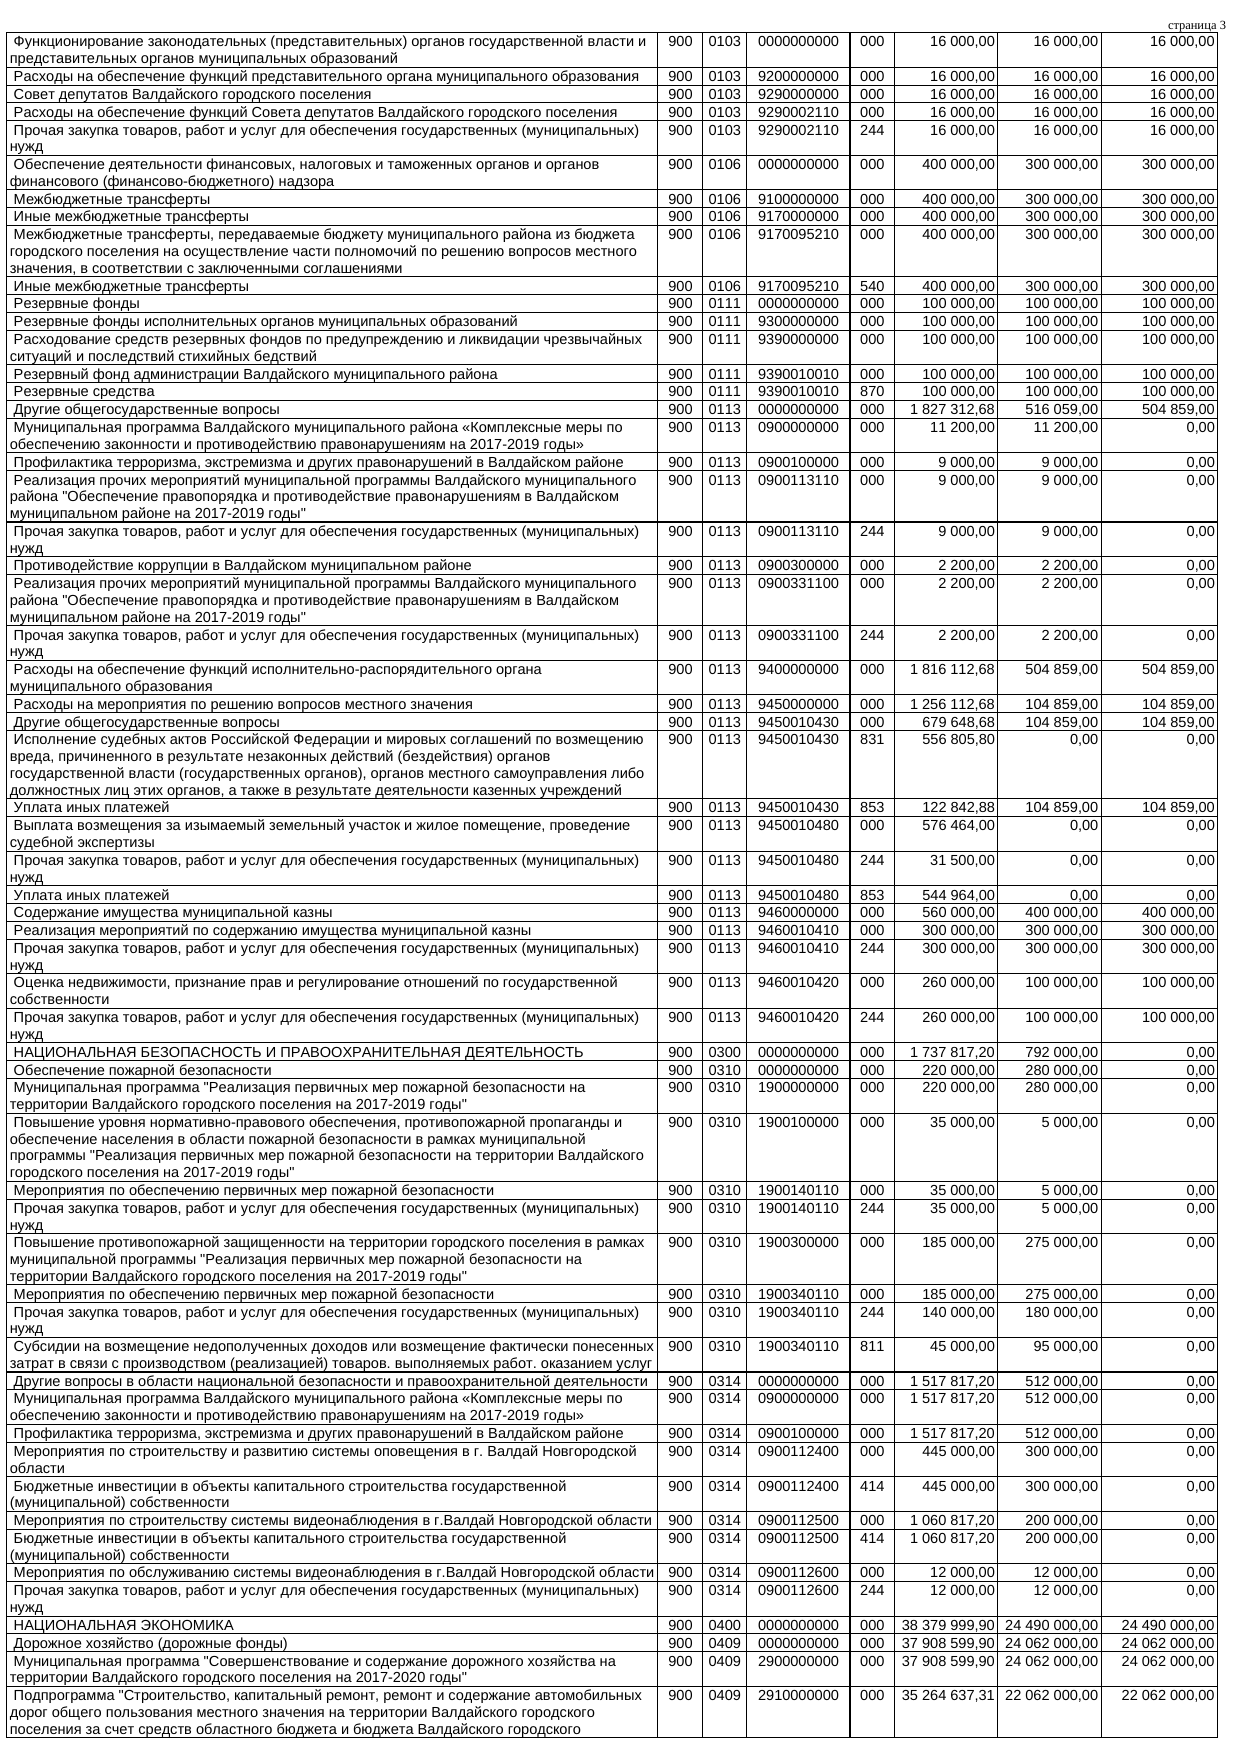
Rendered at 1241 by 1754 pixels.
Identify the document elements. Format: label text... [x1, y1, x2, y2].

table_cell 24 062 000,00 [998, 1634, 1101, 1651]
table_cell 16 000,00 [895, 33, 997, 67]
table_cell 0300 [703, 1043, 746, 1060]
table_cell 900 [658, 226, 702, 276]
table_cell Прочая закупка товаров, работ и услуг для обеспечения государственных (муниципальных) нужд [7, 852, 657, 885]
table_cell 9 000,00 [895, 523, 997, 556]
table_cell 900 [658, 852, 702, 885]
table_cell 0314 [703, 1373, 746, 1389]
table_cell 0111 [703, 295, 746, 312]
table_cell 16 000,00 [1102, 121, 1217, 155]
table_cell 24 490 000,00 [1102, 1617, 1217, 1633]
table_cell 900 [658, 1617, 702, 1633]
table_cell 0113 [703, 886, 746, 903]
table_cell 0113 [703, 731, 746, 798]
table_cell 0,00 [1102, 731, 1217, 798]
table_cell 900 [658, 1477, 702, 1511]
table_cell 0310 [703, 1114, 746, 1181]
table_cell 5 000,00 [998, 1200, 1101, 1233]
table_cell 16 000,00 [998, 68, 1101, 84]
table_cell 100 000,00 [998, 295, 1101, 312]
table_cell 9460010420 [747, 1009, 849, 1042]
table_cell Муниципальная программа "Реализация первичных мер пожарной безопасности на территории Валдайского городского поселения на 2017-2019 годы" [7, 1079, 657, 1112]
table_cell 0,00 [1102, 1443, 1217, 1476]
table_cell 100 000,00 [895, 295, 997, 312]
table_cell 104 859,00 [998, 799, 1101, 816]
table_cell 100 000,00 [998, 383, 1101, 400]
table_cell 37 908 599,90 [895, 1652, 997, 1686]
table_cell 260 000,00 [895, 974, 997, 1008]
table_cell 0,00 [1102, 419, 1217, 452]
table_cell 0900112600 [747, 1582, 849, 1616]
table_cell 0900112400 [747, 1477, 849, 1511]
table_cell 100 000,00 [1102, 331, 1217, 364]
table_cell 300 000,00 [998, 1477, 1101, 1511]
table_cell 9450000000 [747, 695, 849, 712]
table_cell 0103 [703, 86, 746, 102]
table_cell 37 908 599,90 [895, 1634, 997, 1651]
table_cell 000 [851, 33, 894, 67]
table_cell 9390010010 [747, 365, 849, 382]
table_cell 0314 [703, 1530, 746, 1563]
table_cell 100 000,00 [998, 313, 1101, 330]
table_cell 900 [658, 1285, 702, 1302]
table_cell 9300000000 [747, 313, 849, 330]
table_cell 0,00 [998, 852, 1101, 885]
table_cell 280 000,00 [998, 1079, 1101, 1112]
table_cell 000 [851, 313, 894, 330]
table_cell 0900300000 [747, 557, 849, 574]
table_cell 900 [658, 799, 702, 816]
table_cell 12 000,00 [895, 1564, 997, 1581]
table_cell 9460010410 [747, 922, 849, 938]
table_cell Бюджетные инвестиции в объекты капитального строительства государственной (муниципальной) собственности [7, 1477, 657, 1511]
table_cell 9200000000 [747, 68, 849, 84]
table_cell НАЦИОНАЛЬНАЯ ЭКОНОМИКА [7, 1617, 657, 1633]
table_cell 300 000,00 [998, 940, 1101, 973]
table_cell 16 000,00 [1102, 103, 1217, 120]
table_cell 0000000000 [747, 295, 849, 312]
table_cell 0111 [703, 313, 746, 330]
table_cell 11 200,00 [998, 419, 1101, 452]
table_cell 9100000000 [747, 190, 849, 207]
table_cell Повышение противопожарной защищенности на территории городского поселения в рамках муниципальной программы "Реализация первичных мер пожарной безопасности на территории Валдайского городского поселения на 2017-2019 годы" [7, 1234, 657, 1284]
table_cell 1 256 112,68 [895, 695, 997, 712]
table_cell Межбюджетные трансферты, передаваемые бюджету муниципального района из бюджета городского поселения на осуществление части полномочий по решению вопросов местного значения, в соответствии с заключенными соглашениями [7, 226, 657, 276]
table_cell 0900000000 [747, 419, 849, 452]
table_cell 0000000000 [747, 1043, 849, 1060]
table_cell 000 [851, 1564, 894, 1581]
table_cell Прочая закупка товаров, работ и услуг для обеспечения государственных (муниципальных) нужд [7, 523, 657, 556]
table_cell 300 000,00 [998, 277, 1101, 294]
table_cell 100 000,00 [895, 383, 997, 400]
table_cell 12 000,00 [998, 1582, 1101, 1616]
table_cell 0106 [703, 190, 746, 207]
table_cell 0103 [703, 121, 746, 155]
table_cell 900 [658, 523, 702, 556]
table_cell 445 000,00 [895, 1443, 997, 1476]
table_cell 9170095210 [747, 277, 849, 294]
table_cell 0400 [703, 1617, 746, 1633]
table_cell 9290002110 [747, 103, 849, 120]
table_cell 900 [658, 1582, 702, 1616]
table_cell 0,00 [1102, 1200, 1217, 1233]
table_cell 0,00 [1102, 1043, 1217, 1060]
table_cell 0,00 [1102, 1564, 1217, 1581]
table_cell 100 000,00 [998, 974, 1101, 1008]
table_cell 000 [851, 1061, 894, 1078]
table_cell 0314 [703, 1582, 746, 1616]
table_cell 900 [658, 453, 702, 470]
table_cell 000 [851, 713, 894, 730]
table_cell 900 [658, 103, 702, 120]
table_cell 0113 [703, 922, 746, 938]
table_cell 16 000,00 [998, 86, 1101, 102]
table_cell 900 [658, 1182, 702, 1198]
table_cell 000 [851, 156, 894, 189]
table_cell 0,00 [1102, 1530, 1217, 1563]
table_cell 16 000,00 [1102, 68, 1217, 84]
table_cell 0113 [703, 974, 746, 1008]
table_cell 45 000,00 [895, 1338, 997, 1371]
table_cell 300 000,00 [1102, 277, 1217, 294]
table_cell 000 [851, 661, 894, 694]
table_cell 900 [658, 1564, 702, 1581]
table_cell 900 [658, 401, 702, 418]
table_cell 300 000,00 [998, 156, 1101, 189]
table_cell Муниципальная программа "Совершенствование и содержание дорожного хозяйства на территории Валдайского городского поселения на 2017-2020 годы" [7, 1652, 657, 1686]
table_cell Расходы на обеспечение функций представительного органа муниципального образования [7, 68, 657, 84]
table_cell 0409 [703, 1652, 746, 1686]
table_cell 000 [851, 365, 894, 382]
table_cell 24 062 000,00 [1102, 1634, 1217, 1651]
table_cell 22 062 000,00 [1102, 1687, 1217, 1737]
table_cell 0000000000 [747, 1061, 849, 1078]
table_cell 9450010430 [747, 713, 849, 730]
table_cell 811 [851, 1338, 894, 1371]
table_cell 540 [851, 277, 894, 294]
table_cell 000 [851, 1390, 894, 1424]
table_cell 0,00 [1102, 886, 1217, 903]
table_cell 0314 [703, 1564, 746, 1581]
table_cell 000 [851, 68, 894, 84]
table_cell 000 [851, 331, 894, 364]
table_cell 300 000,00 [1102, 208, 1217, 225]
table_cell Мероприятия по обслуживанию системы видеонаблюдения в г.Валдай Новгородской области [7, 1564, 657, 1581]
table_cell 275 000,00 [998, 1234, 1101, 1284]
table_cell 0310 [703, 1079, 746, 1112]
table_cell 16 000,00 [895, 103, 997, 120]
table_cell Расходы на обеспечение функций исполнительно-распорядительного органа муниципального образования [7, 661, 657, 694]
table_cell 400 000,00 [895, 277, 997, 294]
table_cell 900 [658, 1425, 702, 1442]
table_cell 95 000,00 [998, 1338, 1101, 1371]
table_cell 1 816 112,68 [895, 661, 997, 694]
table_cell 0103 [703, 33, 746, 67]
table_cell 0113 [703, 575, 746, 625]
table_cell 000 [851, 1234, 894, 1284]
table_cell 244 [851, 523, 894, 556]
table_cell 100 000,00 [1102, 313, 1217, 330]
table_cell 2910000000 [747, 1687, 849, 1737]
table_cell 122 842,88 [895, 799, 997, 816]
table_cell 516 059,00 [998, 401, 1101, 418]
table_cell Резервные фонды [7, 295, 657, 312]
table_cell 2 200,00 [998, 575, 1101, 625]
table_cell 0310 [703, 1182, 746, 1198]
table_cell 0,00 [1102, 1303, 1217, 1337]
table_cell 576 464,00 [895, 817, 997, 851]
table_cell Функционирование законодательных (представительных) органов государственной власти и представительных органов муниципальных образований [7, 33, 657, 67]
table_cell Прочая закупка товаров, работ и услуг для обеспечения государственных (муниципальных) нужд [7, 626, 657, 660]
table_cell 0113 [703, 799, 746, 816]
table_cell 000 [851, 1182, 894, 1198]
table_cell 12 000,00 [998, 1564, 1101, 1581]
table_cell 2 200,00 [895, 575, 997, 625]
table_cell 100 000,00 [895, 331, 997, 364]
table_cell 900 [658, 277, 702, 294]
table_cell 512 000,00 [998, 1390, 1101, 1424]
table_cell 0314 [703, 1425, 746, 1442]
table_cell Прочая закупка товаров, работ и услуг для обеспечения государственных (муниципальных) нужд [7, 121, 657, 155]
table_cell Мероприятия по строительству и развитию системы оповещения в г. Валдай Новгородской области [7, 1443, 657, 1476]
table_cell 104 859,00 [998, 695, 1101, 712]
table_cell 0113 [703, 695, 746, 712]
table_cell 0314 [703, 1512, 746, 1528]
table_cell 35 000,00 [895, 1182, 997, 1198]
table_cell 900 [658, 940, 702, 973]
table_cell 0113 [703, 817, 746, 851]
table_cell 9170000000 [747, 208, 849, 225]
table_cell 5 000,00 [998, 1114, 1101, 1181]
table_cell 100 000,00 [998, 1009, 1101, 1042]
table_cell 0900113110 [747, 523, 849, 556]
table_cell 0113 [703, 661, 746, 694]
table_cell 300 000,00 [1102, 226, 1217, 276]
table_cell 0,00 [1102, 1182, 1217, 1198]
table_cell 104 859,00 [1102, 695, 1217, 712]
table_cell 0310 [703, 1200, 746, 1233]
table_cell 900 [658, 1338, 702, 1371]
table_cell 1900340110 [747, 1303, 849, 1337]
table_cell 900 [658, 471, 702, 521]
table_cell Другие общегосударственные вопросы [7, 713, 657, 730]
table_cell 180 000,00 [998, 1303, 1101, 1337]
table_cell 244 [851, 940, 894, 973]
table_cell 900 [658, 904, 702, 921]
table_cell 9450010430 [747, 731, 849, 798]
table_cell 275 000,00 [998, 1285, 1101, 1302]
table_cell 900 [658, 295, 702, 312]
table_cell 9460010420 [747, 974, 849, 1008]
table_cell Обеспечение деятельности финансовых, налоговых и таможенных органов и органов финансового (финансово-бюджетного) надзора [7, 156, 657, 189]
table_cell Муниципальная программа Валдайского муниципального района «Комплексные меры по обеспечению законности и противодействию правонарушениям на 2017-2019 годы» [7, 419, 657, 452]
table_cell 300 000,00 [998, 922, 1101, 938]
table_cell 0,00 [1102, 523, 1217, 556]
table_cell Профилактика терроризма, экстремизма и других правонарушений в Валдайском районе [7, 453, 657, 470]
table_cell 900 [658, 713, 702, 730]
table_cell 1900300000 [747, 1234, 849, 1284]
table_cell 000 [851, 1634, 894, 1651]
table_cell 0106 [703, 226, 746, 276]
table_cell 9400000000 [747, 661, 849, 694]
table_cell 260 000,00 [895, 1009, 997, 1042]
table_cell 000 [851, 401, 894, 418]
table_cell 000 [851, 1373, 894, 1389]
table_cell 000 [851, 1687, 894, 1737]
table_cell 0106 [703, 277, 746, 294]
table_cell 0113 [703, 557, 746, 574]
table_cell 900 [658, 1303, 702, 1337]
table_cell Дорожное хозяйство (дорожные фонды) [7, 1634, 657, 1651]
table_cell 504 859,00 [1102, 401, 1217, 418]
table_cell 0111 [703, 331, 746, 364]
table_cell 000 [851, 419, 894, 452]
table_cell 900 [658, 575, 702, 625]
table_cell 900 [658, 695, 702, 712]
table_cell 0,00 [1102, 453, 1217, 470]
table_cell 900 [658, 817, 702, 851]
table_cell 100 000,00 [998, 365, 1101, 382]
table_cell 300 000,00 [895, 940, 997, 973]
table_cell 100 000,00 [1102, 1009, 1217, 1042]
table_cell Прочая закупка товаров, работ и услуг для обеспечения государственных (муниципальных) нужд [7, 1582, 657, 1616]
table_cell 0000000000 [747, 1634, 849, 1651]
table_cell 445 000,00 [895, 1477, 997, 1511]
table_cell Совет депутатов Валдайского городского поселения [7, 86, 657, 102]
table_cell 0314 [703, 1477, 746, 1511]
table_cell 0113 [703, 626, 746, 660]
table_cell 0,00 [1102, 1390, 1217, 1424]
table_cell 000 [851, 208, 894, 225]
table_cell 870 [851, 383, 894, 400]
table_cell 9450010480 [747, 886, 849, 903]
table_cell 35 264 637,31 [895, 1687, 997, 1737]
table_cell Обеспечение пожарной безопасности [7, 1061, 657, 1078]
table_cell 0,00 [1102, 1114, 1217, 1181]
table_cell 0,00 [1102, 575, 1217, 625]
table_cell 100 000,00 [895, 313, 997, 330]
table_cell 244 [851, 1200, 894, 1233]
table_cell 0900331100 [747, 626, 849, 660]
table_cell 0,00 [1102, 1079, 1217, 1112]
table_cell 0106 [703, 208, 746, 225]
table_cell 0,00 [1102, 471, 1217, 521]
table_cell Профилактика терроризма, экстремизма и других правонарушений в Валдайском районе [7, 1425, 657, 1442]
table_cell 9460000000 [747, 904, 849, 921]
table_cell 792 000,00 [998, 1043, 1101, 1060]
table_cell 1900000000 [747, 1079, 849, 1112]
table_cell 200 000,00 [998, 1530, 1101, 1563]
table_cell Резервные средства [7, 383, 657, 400]
table_cell Резервный фонд администрации Валдайского муниципального района [7, 365, 657, 382]
table_cell Повышение уровня нормативно-правового обеспечения, противопожарной пропаганды и обеспечение населения в области пожарной безопасности в рамках муниципальной программы "Реализация первичных мер пожарной безопасности на территории Валдайского городского поселения на 2017-2019 годы" [7, 1114, 657, 1181]
table_cell 414 [851, 1530, 894, 1563]
table_cell 1900140110 [747, 1182, 849, 1198]
table_cell 0111 [703, 383, 746, 400]
table_cell Иные межбюджетные трансферты [7, 208, 657, 225]
table_cell 900 [658, 1687, 702, 1737]
table_cell 000 [851, 1652, 894, 1686]
table_cell 0111 [703, 365, 746, 382]
table_cell 0000000000 [747, 1373, 849, 1389]
table_cell 512 000,00 [998, 1373, 1101, 1389]
table_cell 900 [658, 86, 702, 102]
table_cell 100 000,00 [1102, 974, 1217, 1008]
table_cell 400 000,00 [895, 226, 997, 276]
table_cell 300 000,00 [998, 1443, 1101, 1476]
table_cell 900 [658, 1373, 702, 1389]
table_cell 0113 [703, 713, 746, 730]
table_cell 1900100000 [747, 1114, 849, 1181]
table_cell 0409 [703, 1634, 746, 1651]
table_cell 0,00 [1102, 1582, 1217, 1616]
table_cell Уплата иных платежей [7, 886, 657, 903]
table_cell 1 737 817,20 [895, 1043, 997, 1060]
table_cell 0409 [703, 1687, 746, 1737]
table_cell 0113 [703, 523, 746, 556]
table_cell 000 [851, 471, 894, 521]
table_cell Расходы на обеспечение функций Совета депутатов Валдайского городского поселения [7, 103, 657, 120]
table_cell 0900113110 [747, 471, 849, 521]
table_cell 0,00 [1102, 1512, 1217, 1528]
table_cell 0113 [703, 940, 746, 973]
table_cell 300 000,00 [1102, 190, 1217, 207]
table_cell 185 000,00 [895, 1234, 997, 1284]
table_cell 0900100000 [747, 453, 849, 470]
table_cell 140 000,00 [895, 1303, 997, 1337]
table_cell 400 000,00 [1102, 904, 1217, 921]
table_cell Исполнение судебных актов Российской Федерации и мировых соглашений по возмещению вреда, причиненного в результате незаконных действий (бездействия) органов государственной власти (государственных органов), органов местного самоуправления либо должностных лиц этих органов, а также в результате деятельности казенных учреждений [7, 731, 657, 798]
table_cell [7, 1687, 657, 1737]
table_cell 900 [658, 557, 702, 574]
table_cell Расходы на мероприятия по решению вопросов местного значения [7, 695, 657, 712]
table_cell 0,00 [998, 817, 1101, 851]
table_cell 0,00 [1102, 817, 1217, 851]
table_cell 900 [658, 1043, 702, 1060]
table_cell Межбюджетные трансферты [7, 190, 657, 207]
table_cell 1 517 817,20 [895, 1390, 997, 1424]
table_cell 0900100000 [747, 1425, 849, 1442]
table_cell 1900340110 [747, 1338, 849, 1371]
table_cell 900 [658, 1443, 702, 1476]
table_cell 853 [851, 799, 894, 816]
table_cell 0103 [703, 68, 746, 84]
table_cell 16 000,00 [998, 103, 1101, 120]
table_cell 0900112400 [747, 1443, 849, 1476]
table_cell 300 000,00 [1102, 922, 1217, 938]
table_cell Мероприятия по строительству системы видеонаблюдения в г.Валдай Новгородской области [7, 1512, 657, 1528]
table_cell 0310 [703, 1285, 746, 1302]
table_cell 9 000,00 [998, 523, 1101, 556]
table_cell 0310 [703, 1061, 746, 1078]
table_cell Бюджетные инвестиции в объекты капитального строительства государственной (муниципальной) собственности [7, 1530, 657, 1563]
table_cell 0310 [703, 1303, 746, 1337]
table_cell Другие общегосударственные вопросы [7, 401, 657, 418]
table_cell 400 000,00 [998, 904, 1101, 921]
table_cell 1 060 817,20 [895, 1530, 997, 1563]
table_cell 000 [851, 904, 894, 921]
table_cell 900 [658, 1634, 702, 1651]
table_cell 24 490 000,00 [998, 1617, 1101, 1633]
table_cell 300 000,00 [998, 226, 1101, 276]
table_cell 104 859,00 [1102, 713, 1217, 730]
table_cell 900 [658, 626, 702, 660]
table_cell 000 [851, 1443, 894, 1476]
table_cell 0,00 [1102, 852, 1217, 885]
table_cell 244 [851, 1303, 894, 1337]
table_cell 900 [658, 313, 702, 330]
table_cell 22 062 000,00 [998, 1687, 1101, 1737]
table_cell 0000000000 [747, 33, 849, 67]
table_cell 900 [658, 1009, 702, 1042]
table_cell 5 000,00 [998, 1182, 1101, 1198]
table_cell 000 [851, 1043, 894, 1060]
table_cell Прочая закупка товаров, работ и услуг для обеспечения государственных (муниципальных) нужд [7, 1200, 657, 1233]
table_cell Прочая закупка товаров, работ и услуг для обеспечения государственных (муниципальных) нужд [7, 940, 657, 973]
table_cell Реализация мероприятий по содержанию имущества муниципальной казны [7, 922, 657, 938]
table_cell 2 200,00 [895, 626, 997, 660]
table_cell 900 [658, 1652, 702, 1686]
table_cell 0113 [703, 904, 746, 921]
table_cell 0000000000 [747, 156, 849, 189]
table_cell 1900340110 [747, 1285, 849, 1302]
table_cell 0113 [703, 453, 746, 470]
table_cell 0,00 [998, 731, 1101, 798]
table_cell 900 [658, 208, 702, 225]
table_cell 900 [658, 383, 702, 400]
table_cell 35 000,00 [895, 1114, 997, 1181]
table_cell 0,00 [1102, 557, 1217, 574]
table_cell 000 [851, 557, 894, 574]
table_cell 9 000,00 [998, 453, 1101, 470]
table_cell Прочая закупка товаров, работ и услуг для обеспечения государственных (муниципальных) нужд [7, 1303, 657, 1337]
table_cell 400 000,00 [895, 156, 997, 189]
table_cell 900 [658, 33, 702, 67]
table_cell 000 [851, 190, 894, 207]
table_cell 0900331100 [747, 575, 849, 625]
table_cell 000 [851, 1114, 894, 1181]
table_cell 0310 [703, 1338, 746, 1371]
table_cell Резервные фонды исполнительных органов муниципальных образований [7, 313, 657, 330]
table_cell 300 000,00 [998, 190, 1101, 207]
table_cell 0113 [703, 1009, 746, 1042]
table_cell 0,00 [1102, 1338, 1217, 1371]
table_cell 16 000,00 [998, 121, 1101, 155]
table_cell Уплата иных платежей [7, 799, 657, 816]
table_cell 1 517 817,20 [895, 1425, 997, 1442]
table_cell 000 [851, 695, 894, 712]
table_cell 104 859,00 [998, 713, 1101, 730]
table_cell 900 [658, 331, 702, 364]
table_cell 0113 [703, 401, 746, 418]
table_cell 900 [658, 1200, 702, 1233]
table_cell 9450010480 [747, 852, 849, 885]
table_cell 100 000,00 [1102, 295, 1217, 312]
table_cell 1900140110 [747, 1200, 849, 1233]
table_cell 900 [658, 121, 702, 155]
table_cell 1 060 817,20 [895, 1512, 997, 1528]
table_cell 31 500,00 [895, 852, 997, 885]
table_cell 000 [851, 1285, 894, 1302]
table_cell 24 062 000,00 [998, 1652, 1101, 1686]
table_cell 900 [658, 1079, 702, 1112]
table_cell 16 000,00 [895, 86, 997, 102]
table_cell 400 000,00 [895, 208, 997, 225]
table_cell 0314 [703, 1390, 746, 1424]
table_cell 0900112500 [747, 1530, 849, 1563]
table_cell 900 [658, 190, 702, 207]
table_cell 0113 [703, 852, 746, 885]
table_cell 900 [658, 886, 702, 903]
table_cell 000 [851, 453, 894, 470]
table_cell 2 200,00 [998, 626, 1101, 660]
table_cell 0,00 [1102, 626, 1217, 660]
table_cell 0,00 [1102, 1234, 1217, 1284]
table_cell 244 [851, 1009, 894, 1042]
table_cell 1 827 312,68 [895, 401, 997, 418]
table_cell 9450010430 [747, 799, 849, 816]
table_cell 000 [851, 86, 894, 102]
table_cell 185 000,00 [895, 1285, 997, 1302]
table_cell 2 200,00 [895, 557, 997, 574]
table_cell 000 [851, 226, 894, 276]
table_cell 24 062 000,00 [1102, 1652, 1217, 1686]
table_cell 16 000,00 [895, 68, 997, 84]
table_cell 000 [851, 575, 894, 625]
table_cell 16 000,00 [895, 121, 997, 155]
table_cell 220 000,00 [895, 1061, 997, 1078]
table_cell 38 379 999,90 [895, 1617, 997, 1633]
table_cell 100 000,00 [895, 365, 997, 382]
table_cell 512 000,00 [998, 1425, 1101, 1442]
table_cell 244 [851, 852, 894, 885]
table_cell 900 [658, 1234, 702, 1284]
table_cell 900 [658, 1390, 702, 1424]
table_cell 560 000,00 [895, 904, 997, 921]
table_cell 0000000000 [747, 401, 849, 418]
table_cell 280 000,00 [998, 1061, 1101, 1078]
table_cell 100 000,00 [998, 331, 1101, 364]
table_cell 900 [658, 1530, 702, 1563]
table_cell 0113 [703, 471, 746, 521]
table_cell 0106 [703, 156, 746, 189]
table_cell 414 [851, 1477, 894, 1511]
table_cell Другие вопросы в области национальной безопасности и правоохранительной деятельности [7, 1373, 657, 1389]
table_cell 0310 [703, 1234, 746, 1284]
table_cell 900 [658, 974, 702, 1008]
table_cell 679 648,68 [895, 713, 997, 730]
table_cell 400 000,00 [895, 190, 997, 207]
table_cell 16 000,00 [1102, 86, 1217, 102]
table_cell 9170095210 [747, 226, 849, 276]
table_cell Расходование средств резервных фондов по предупреждению и ликвидации чрезвычайных ситуаций и последствий стихийных бедствий [7, 331, 657, 364]
table_cell 0900112500 [747, 1512, 849, 1528]
table_cell 000 [851, 1425, 894, 1442]
table_cell 9450010480 [747, 817, 849, 851]
table_cell Иные межбюджетные трансферты [7, 277, 657, 294]
table_cell Муниципальная программа Валдайского муниципального района «Комплексные меры по обеспечению законности и противодействию правонарушениям на 2017-2019 годы» [7, 1390, 657, 1424]
table_cell 9 000,00 [895, 453, 997, 470]
table_cell 16 000,00 [1102, 33, 1217, 67]
table_cell 000 [851, 295, 894, 312]
table_cell 0314 [703, 1443, 746, 1476]
table_cell 0900112600 [747, 1564, 849, 1581]
table_cell 220 000,00 [895, 1079, 997, 1112]
table_cell 900 [658, 1114, 702, 1181]
table_cell 000 [851, 103, 894, 120]
table_cell 900 [658, 1061, 702, 1078]
table_cell Мероприятия по обеспечению первичных мер пожарной безопасности [7, 1182, 657, 1198]
table_cell 900 [658, 661, 702, 694]
table_cell 0,00 [1102, 1477, 1217, 1511]
table_cell 9 000,00 [895, 471, 997, 521]
table_cell 900 [658, 156, 702, 189]
table_cell 200 000,00 [998, 1512, 1101, 1528]
table_cell 1 517 817,20 [895, 1373, 997, 1389]
table_cell 0103 [703, 103, 746, 120]
table_cell Реализация прочих мероприятий муниципальной программы Валдайского муниципального района "Обеспечение правопорядка и противодействие правонарушениям в Валдайском муниципальном районе на 2017-2019 годы" [7, 575, 657, 625]
table_cell 504 859,00 [1102, 661, 1217, 694]
table_cell 9 000,00 [998, 471, 1101, 521]
table_cell 11 200,00 [895, 419, 997, 452]
table_cell 300 000,00 [895, 922, 997, 938]
table_cell 000 [851, 922, 894, 938]
table_cell 0,00 [1102, 1425, 1217, 1442]
table_cell 300 000,00 [1102, 940, 1217, 973]
table_cell 16 000,00 [998, 33, 1101, 67]
table_cell 300 000,00 [998, 208, 1101, 225]
table_cell 000 [851, 974, 894, 1008]
table_cell 2900000000 [747, 1652, 849, 1686]
table_cell 831 [851, 731, 894, 798]
table_cell Содержание имущества муниципальной казны [7, 904, 657, 921]
table_cell 000 [851, 1079, 894, 1112]
table_cell Противодействие коррупции в Валдайском муниципальном районе [7, 557, 657, 574]
table_cell 0,00 [998, 886, 1101, 903]
table_cell 900 [658, 68, 702, 84]
table_cell Мероприятия по обеспечению первичных мер пожарной безопасности [7, 1285, 657, 1302]
table_cell 0,00 [1102, 1061, 1217, 1078]
table_cell 000 [851, 817, 894, 851]
table_cell 900 [658, 365, 702, 382]
table_cell Прочая закупка товаров, работ и услуг для обеспечения государственных (муниципальных) нужд [7, 1009, 657, 1042]
table_cell 000 [851, 1512, 894, 1528]
table_cell 0900000000 [747, 1390, 849, 1424]
table_cell 12 000,00 [895, 1582, 997, 1616]
table_cell 544 964,00 [895, 886, 997, 903]
table_cell 104 859,00 [1102, 799, 1217, 816]
table_cell 900 [658, 1512, 702, 1528]
table_cell 35 000,00 [895, 1200, 997, 1233]
table_cell 900 [658, 922, 702, 938]
table_cell 9290000000 [747, 86, 849, 102]
table_cell 9390010010 [747, 383, 849, 400]
table_cell 244 [851, 626, 894, 660]
table_cell 000 [851, 1617, 894, 1633]
table_cell 504 859,00 [998, 661, 1101, 694]
table_cell 9290002110 [747, 121, 849, 155]
table_cell НАЦИОНАЛЬНАЯ БЕЗОПАСНОСТЬ И ПРАВООХРАНИТЕЛЬНАЯ ДЕЯТЕЛЬНОСТЬ [7, 1043, 657, 1060]
table_cell Выплата возмещения за изымаемый земельный участок и жилое помещение, проведение судебной экспертизы [7, 817, 657, 851]
table_cell Субсидии на возмещение недополученных доходов или возмещение фактически понесенных затрат в связи с производством (реализацией) товаров. выполняемых работ. оказанием услуг [7, 1338, 657, 1371]
table_cell Оценка недвижимости, признание прав и регулирование отношений по государственной собственности [7, 974, 657, 1008]
table_cell 0000000000 [747, 1617, 849, 1633]
table_cell 0113 [703, 419, 746, 452]
table_cell 2 200,00 [998, 557, 1101, 574]
table_cell 100 000,00 [1102, 383, 1217, 400]
table_cell 853 [851, 886, 894, 903]
table_cell 300 000,00 [1102, 156, 1217, 189]
table_cell 100 000,00 [1102, 365, 1217, 382]
table_cell 900 [658, 419, 702, 452]
table_cell 556 805,80 [895, 731, 997, 798]
table_cell 0,00 [1102, 1285, 1217, 1302]
table_cell 0,00 [1102, 1373, 1217, 1389]
table_cell 9460010410 [747, 940, 849, 973]
table_cell 244 [851, 1582, 894, 1616]
table_cell 900 [658, 731, 702, 798]
table_cell Реализация прочих мероприятий муниципальной программы Валдайского муниципального района "Обеспечение правопорядка и противодействие правонарушениям в Валдайском муниципальном районе на 2017-2019 годы" [7, 471, 657, 521]
table_cell 9390000000 [747, 331, 849, 364]
table_cell 244 [851, 121, 894, 155]
